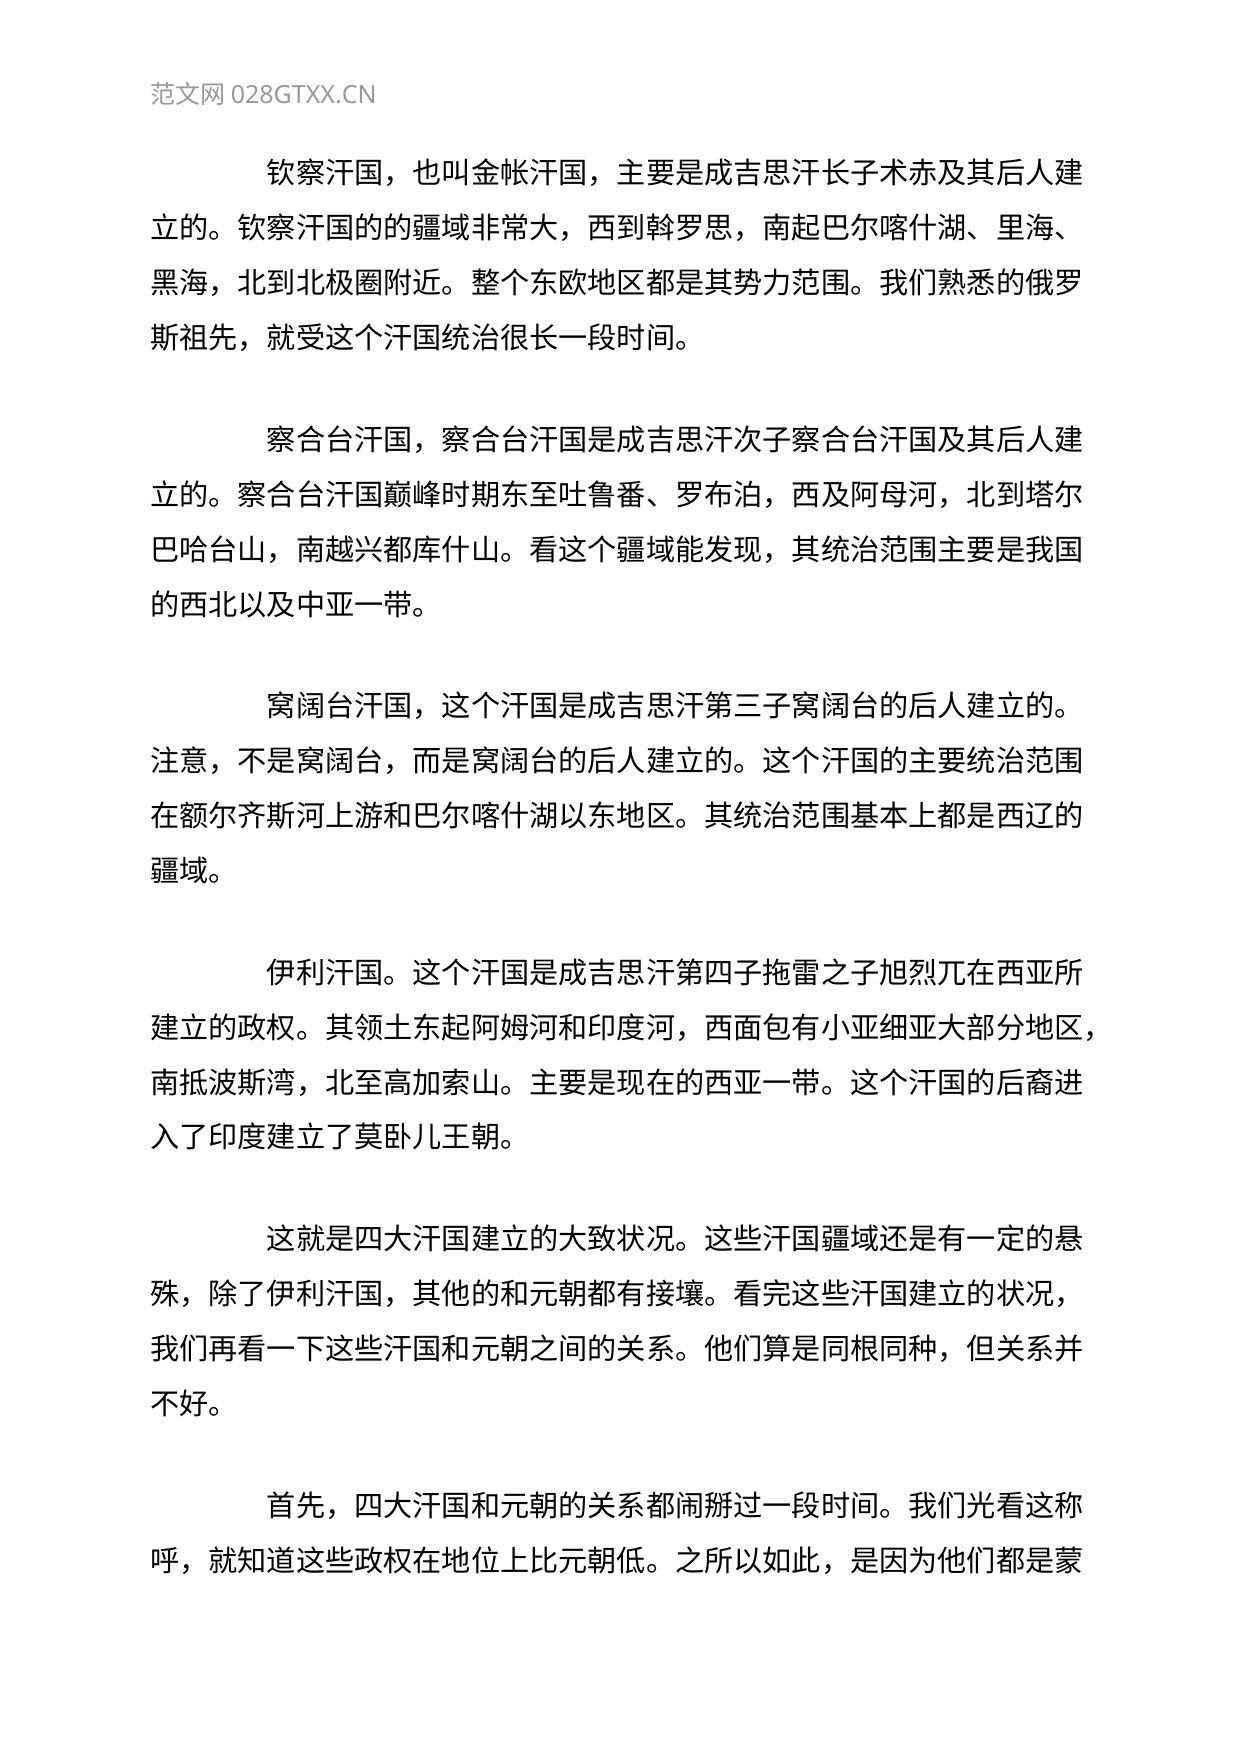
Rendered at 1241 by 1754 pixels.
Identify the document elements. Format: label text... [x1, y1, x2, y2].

text 这就是四大汗国建立的大致状况。这些汗国疆域还是有一定的悬殊，除了伊利汗国，其他的和元朝都有接壤。看完这些汗国建立的状况，我们再看一下这些汗国和元朝之间的关系。他们算是同根同种，但关系并不好。 [150, 1216, 1090, 1423]
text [150, 1482, 1090, 1579]
text 察合台汗国，察合台汗国是成吉思汗次子察合台汗国及其后人建立的。察合台汗国巅峰时期东至吐鲁番、罗布泊，西及阿母河，北到塔尔巴哈台山，南越兴都库什山。看这个疆域能发现，其统治范围主要是我国的西北以及中亚一带。 [150, 416, 1090, 623]
text 钦察汗国，也叫金帐汗国，主要是成吉思汗长子术赤及其后人建立的。钦察汗国的的疆域非常大，西到斡罗思，南起巴尔喀什湖、里海、黑海，北到北极圈附近。整个东欧地区都是其势力范围。我们熟悉的俄罗斯祖先，就受这个汗国统治很长一段时间。 [150, 150, 1090, 357]
text 窝阔台汗国，这个汗国是成吉思汗第三子窝阔台的后人建立的。注意，不是窝阔台，而是窝阔台的后人建立的。这个汗国的主要统治范围在额尔齐斯河上游和巴尔喀什湖以东地区。其统治范围基本上都是西辽的疆域。 [150, 683, 1090, 890]
text 伊利汗国。这个汗国是成吉思汗第四子拖雷之子旭烈兀在西亚所建立的政权。其领土东起阿姆河和印度河，西面包有小亚细亚大部分地区，南抵波斯湾，北至高加索山。主要是现在的西亚一带。这个汗国的后裔进入了印度建立了莫卧儿王朝。 [150, 949, 1090, 1156]
